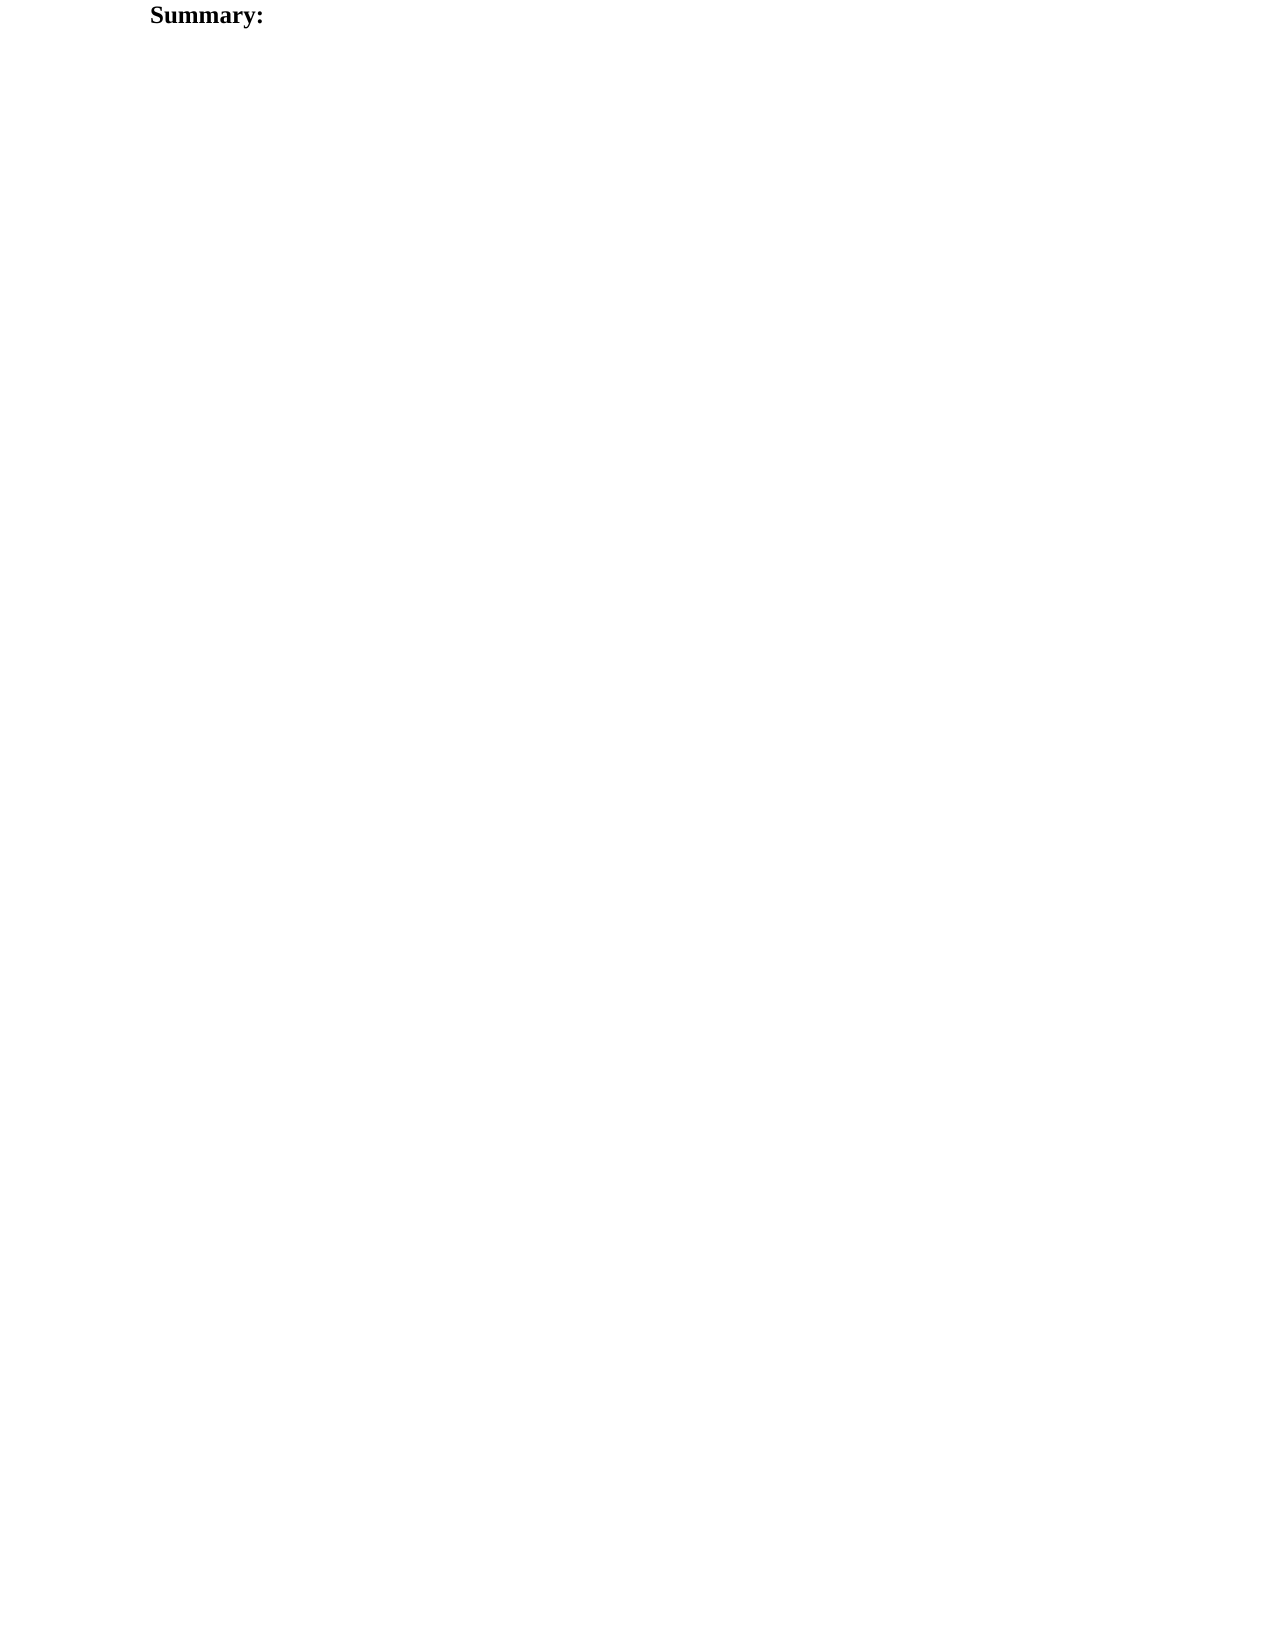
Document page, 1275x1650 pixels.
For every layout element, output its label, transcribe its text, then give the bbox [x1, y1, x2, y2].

text Summary: [150, 0, 1125, 29]
